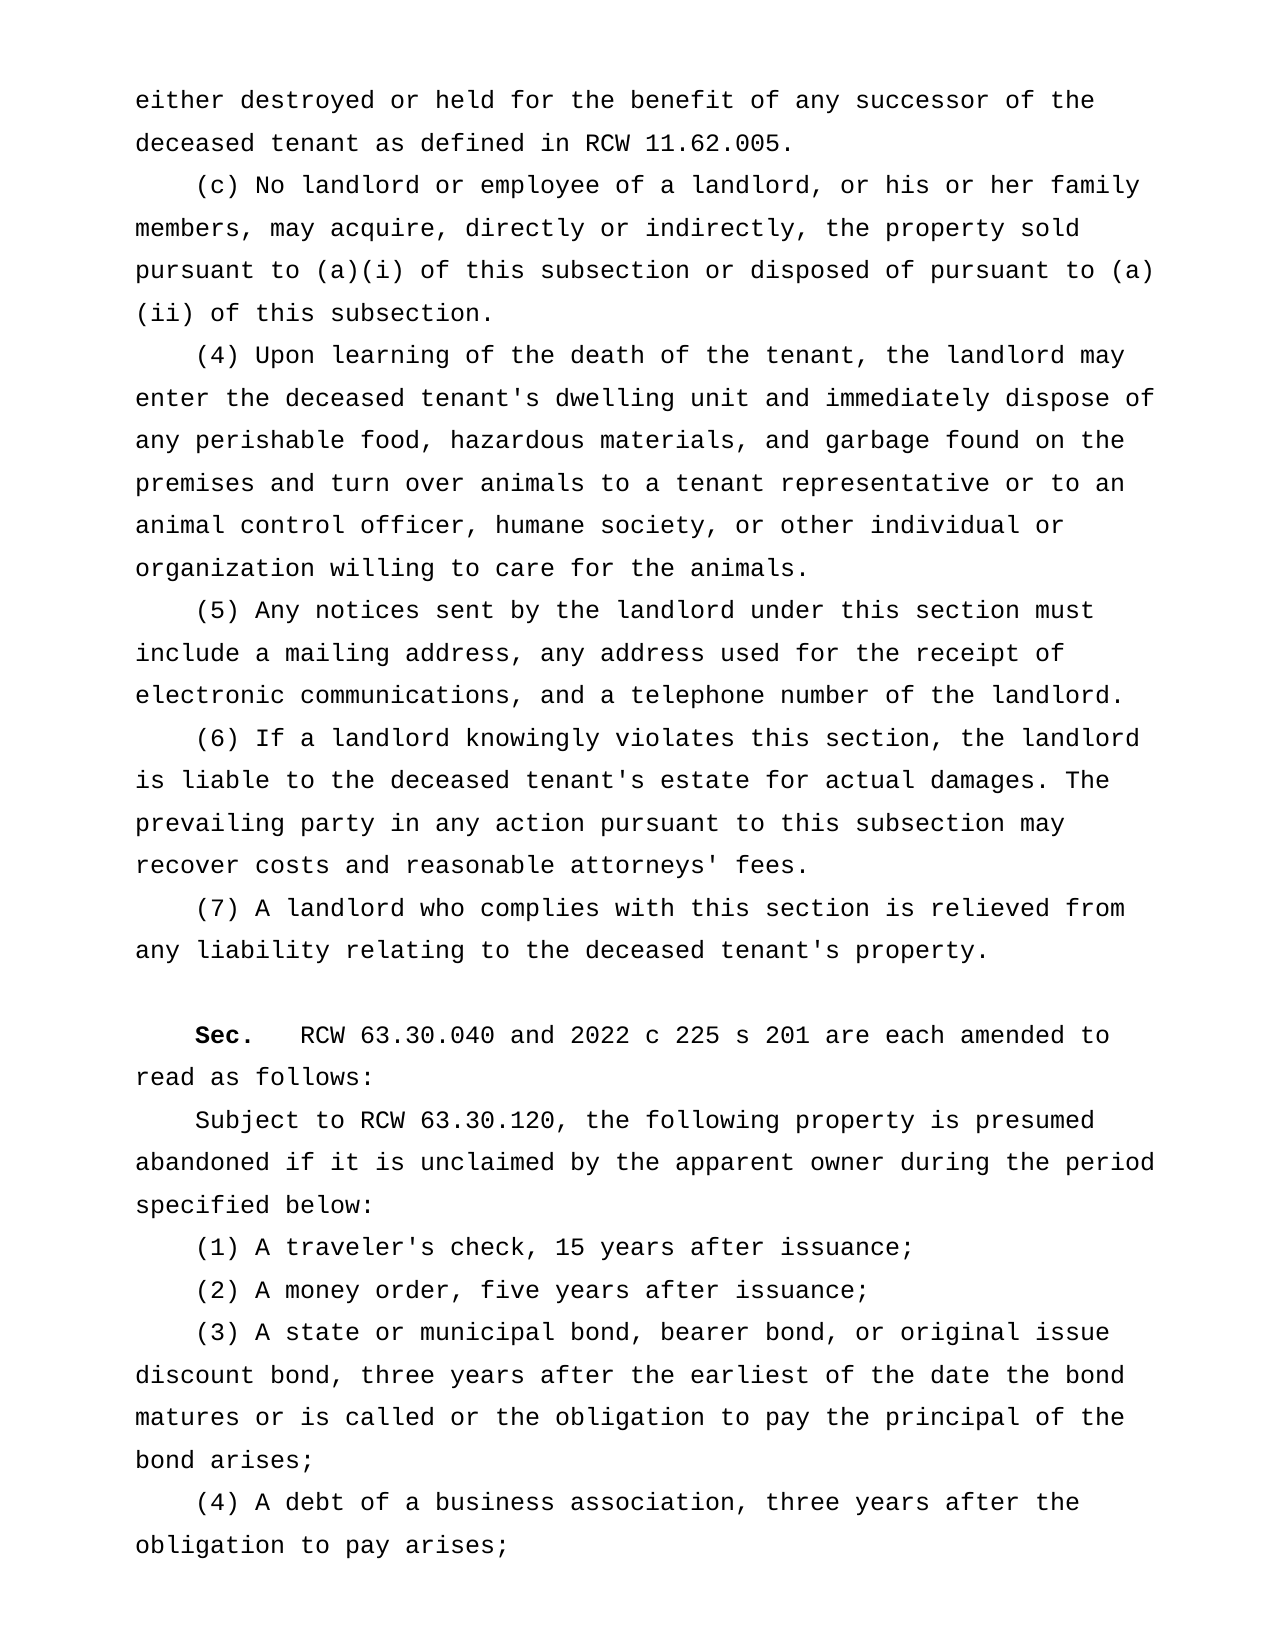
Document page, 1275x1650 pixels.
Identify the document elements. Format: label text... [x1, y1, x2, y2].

text (3) A state or municipal bond, bearer bond, or original issue discount bond, three years after the earliest of the date the bond matures or is called or the obligation to pay the principal of the bond arises; [135, 1307, 1170, 1477]
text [135, 75, 1170, 160]
text (2) A money order, five years after issuance; [135, 1264, 1170, 1307]
text (7) A landlord who complies with this section is relieved from any liability relating to the deceased tenant's property. [135, 882, 1170, 967]
text (c) No landlord or employee of a landlord, or his or her family members, may acquire, directly or indirectly, the property sold pursuant to (a)(i) of this subsection or disposed of pursuant to (a)(ii) of this subsection. [135, 160, 1170, 330]
text Sec. RCW 63.30.040 and 2022 c 225 s 201 are each amended to read as follows: [135, 1009, 1170, 1094]
text (4) Upon learning of the death of the tenant, the landlord may enter the deceased tenant's dwelling unit and immediately dispose of any perishable food, hazardous materials, and garbage found on the premises and turn over animals to a tenant representative or to an animal control officer, humane society, or other individual or organization willing to care for the animals. [135, 330, 1170, 585]
text Subject to RCW 63.30.120, the following property is presumed abandoned if it is unclaimed by the apparent owner during the period specified below: [135, 1094, 1170, 1222]
text (6) If a landlord knowingly violates this section, the landlord is liable to the deceased tenant's estate for actual damages. The prevailing party in any action pursuant to this subsection may recover costs and reasonable attorneys' fees. [135, 712, 1170, 882]
text (1) A traveler's check, 15 years after issuance; [135, 1222, 1170, 1264]
text (4) A debt of a business association, three years after the obligation to pay arises; [135, 1477, 1170, 1562]
text (5) Any notices sent by the landlord under this section must include a mailing address, any address used for the receipt of electronic communications, and a telephone number of the landlord. [135, 585, 1170, 712]
